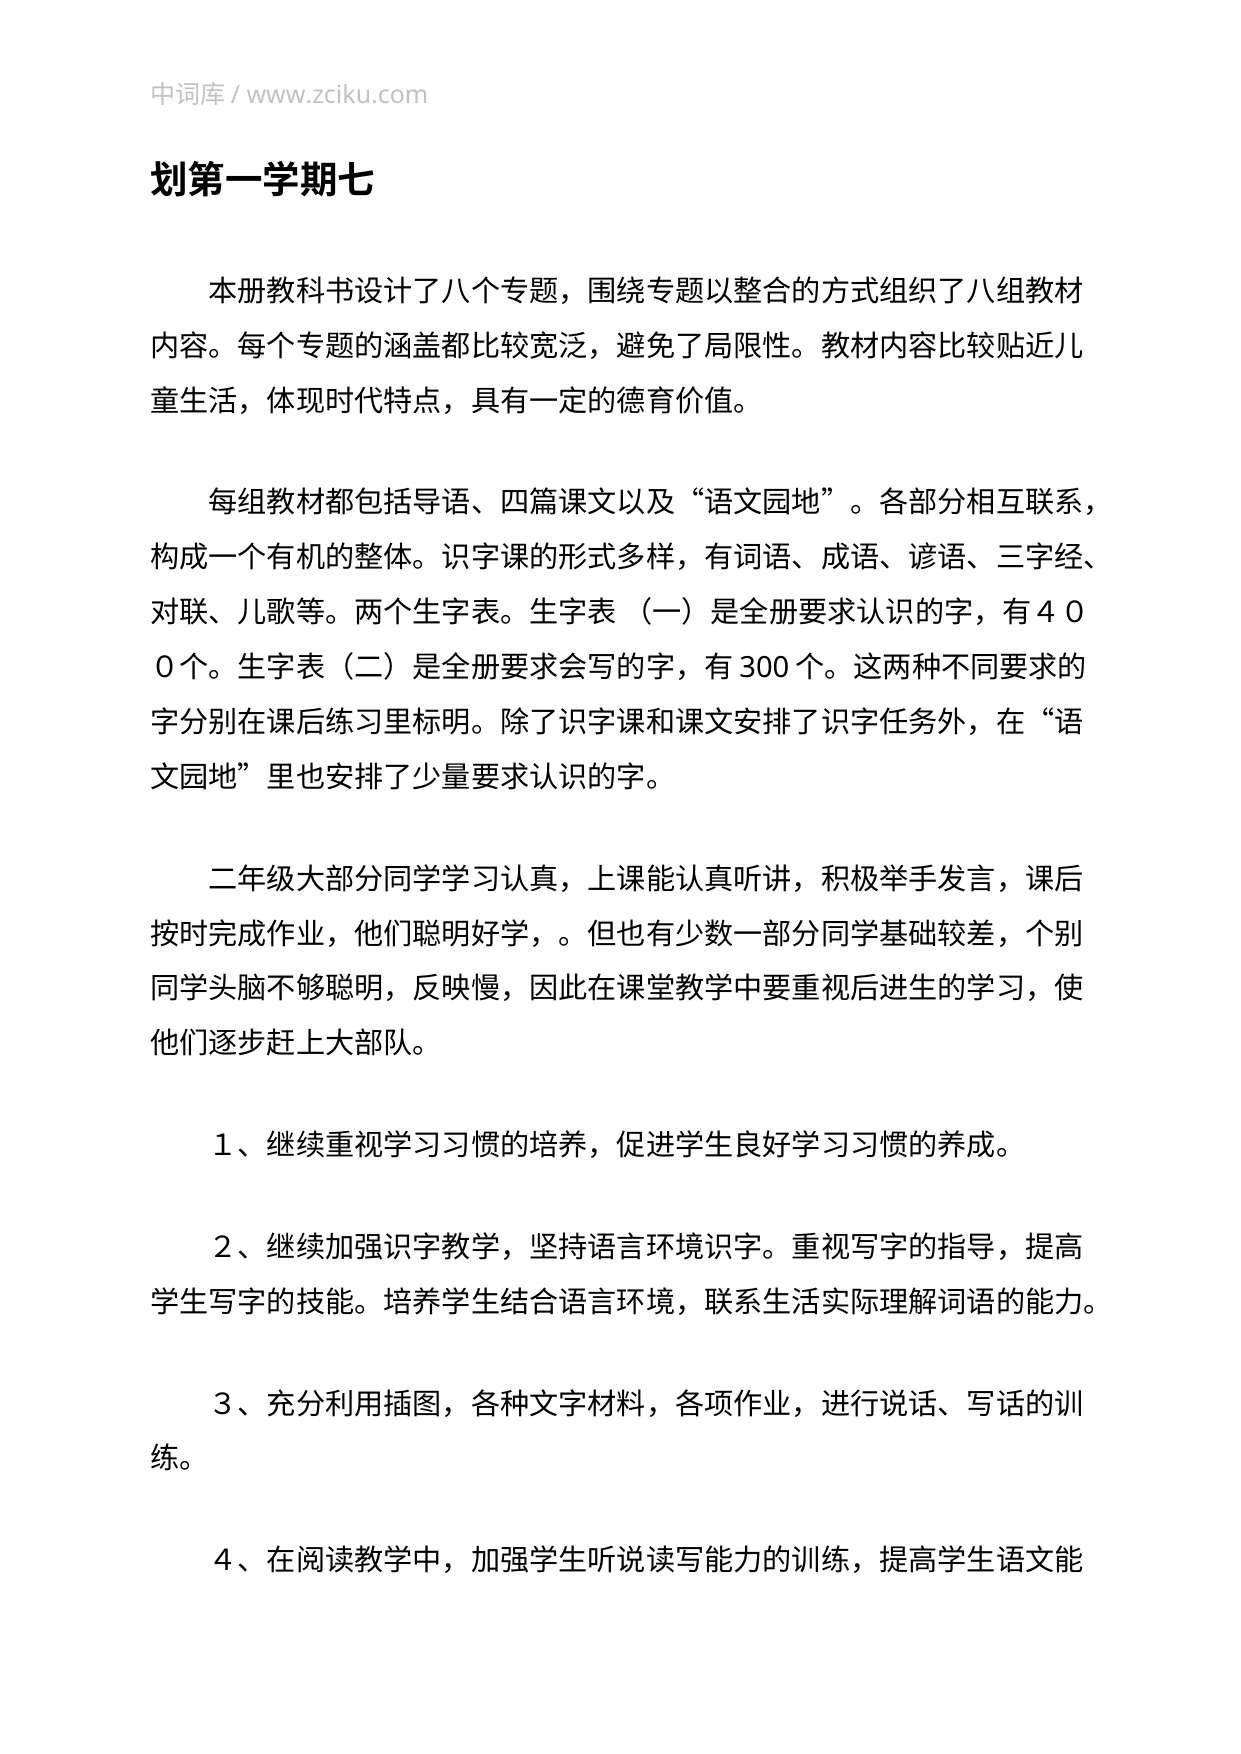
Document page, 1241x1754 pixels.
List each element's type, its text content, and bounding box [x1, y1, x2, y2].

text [150, 1537, 1090, 1579]
text 本册教科书设计了八个专题，围绕专题以整合的方式组织了八组教材内容。每个专题的涵盖都比较宽泛，避免了局限性。教材内容比较贴近儿童生活，体现时代特点，具有一定的德育价值。 [150, 267, 1090, 419]
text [150, 150, 1090, 204]
text ３、充分利用插图，各种文字材料，各项作业，进行说话、写话的训练。 [150, 1380, 1090, 1477]
text 二年级大部分同学学习认真，上课能认真听讲，积极举手发言，课后按时完成作业，他们聪明好学，。但也有少数一部分同学基础较差，个别同学头脑不够聪明，反映慢，因此在课堂教学中要重视后进生的学习，使他们逐步赶上大部队。 [150, 855, 1090, 1062]
text １、继续重视学习习惯的培养，促进学生良好学习习惯的养成。 [150, 1122, 1090, 1164]
text 每组教材都包括导语、四篇课文以及“语文园地”。各部分相互联系，构成一个有机的整体。识字课的形式多样，有词语、成语、谚语、三字经、对联、儿歌等。两个生字表。生字表 （一）是全册要求认识的字，有４００个。生字表（二）是全册要求会写的字，有300个。这两种不同要求的字分别在课后练习里标明。除了识字课和课文安排了识字任务外，在“语文园地”里也安排了少量要求认识的字。 [150, 479, 1090, 796]
text ２、继续加强识字教学，坚持语言环境识字。重视写字的指导，提高学生写字的技能。培养学生结合语言环境，联系生活实际理解词语的能力。 [150, 1223, 1090, 1321]
